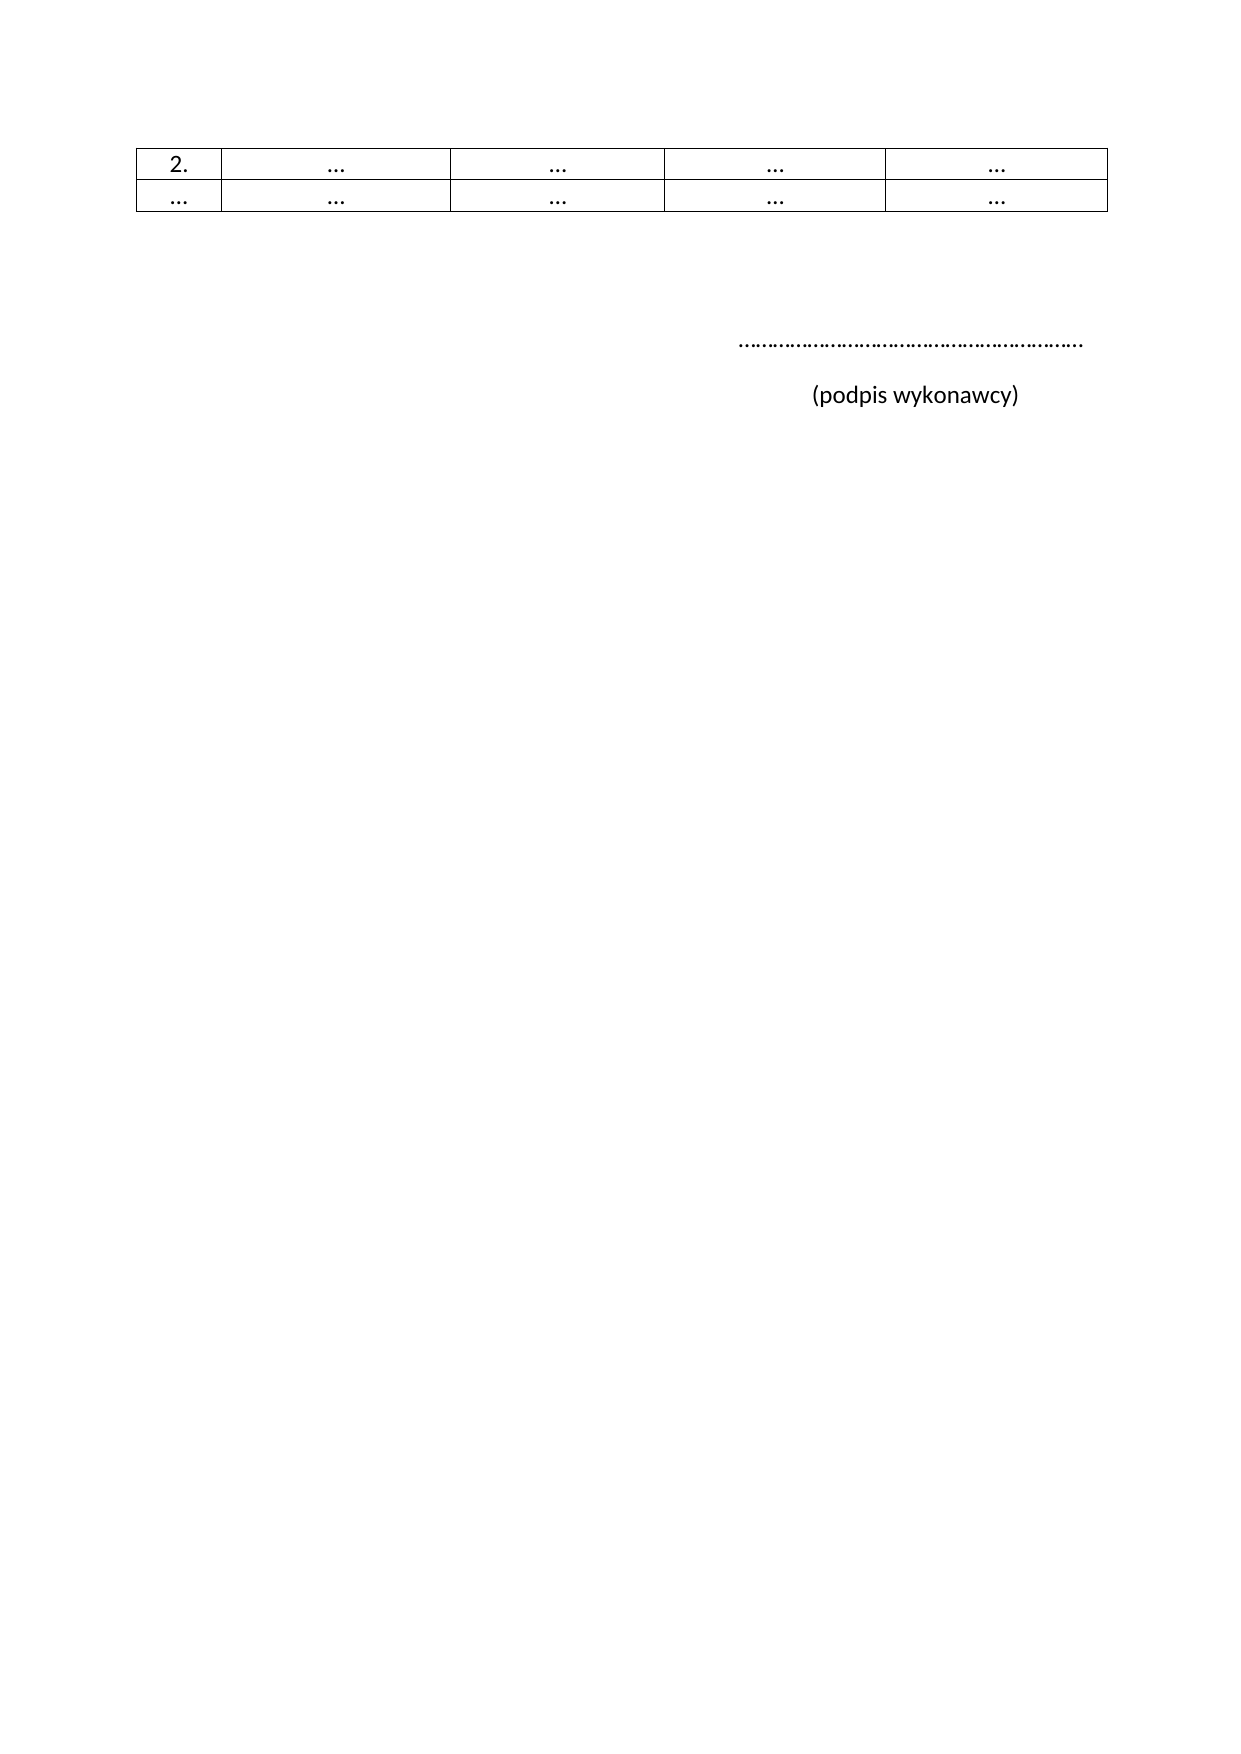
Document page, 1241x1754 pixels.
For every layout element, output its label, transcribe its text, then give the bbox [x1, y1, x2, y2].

table_cell … [137, 180, 221, 211]
table_cell … [665, 180, 885, 211]
table_cell … [886, 149, 1107, 179]
table_cell … [886, 180, 1107, 211]
text …………………………………………………… [738, 323, 1093, 354]
table_cell 2. [137, 149, 221, 179]
table_cell … [665, 149, 885, 179]
table_cell … [451, 149, 664, 179]
text (podpis wykonawcy) [738, 379, 1093, 410]
table_cell … [222, 149, 450, 179]
table_cell … [222, 180, 450, 211]
table_cell … [451, 180, 664, 211]
